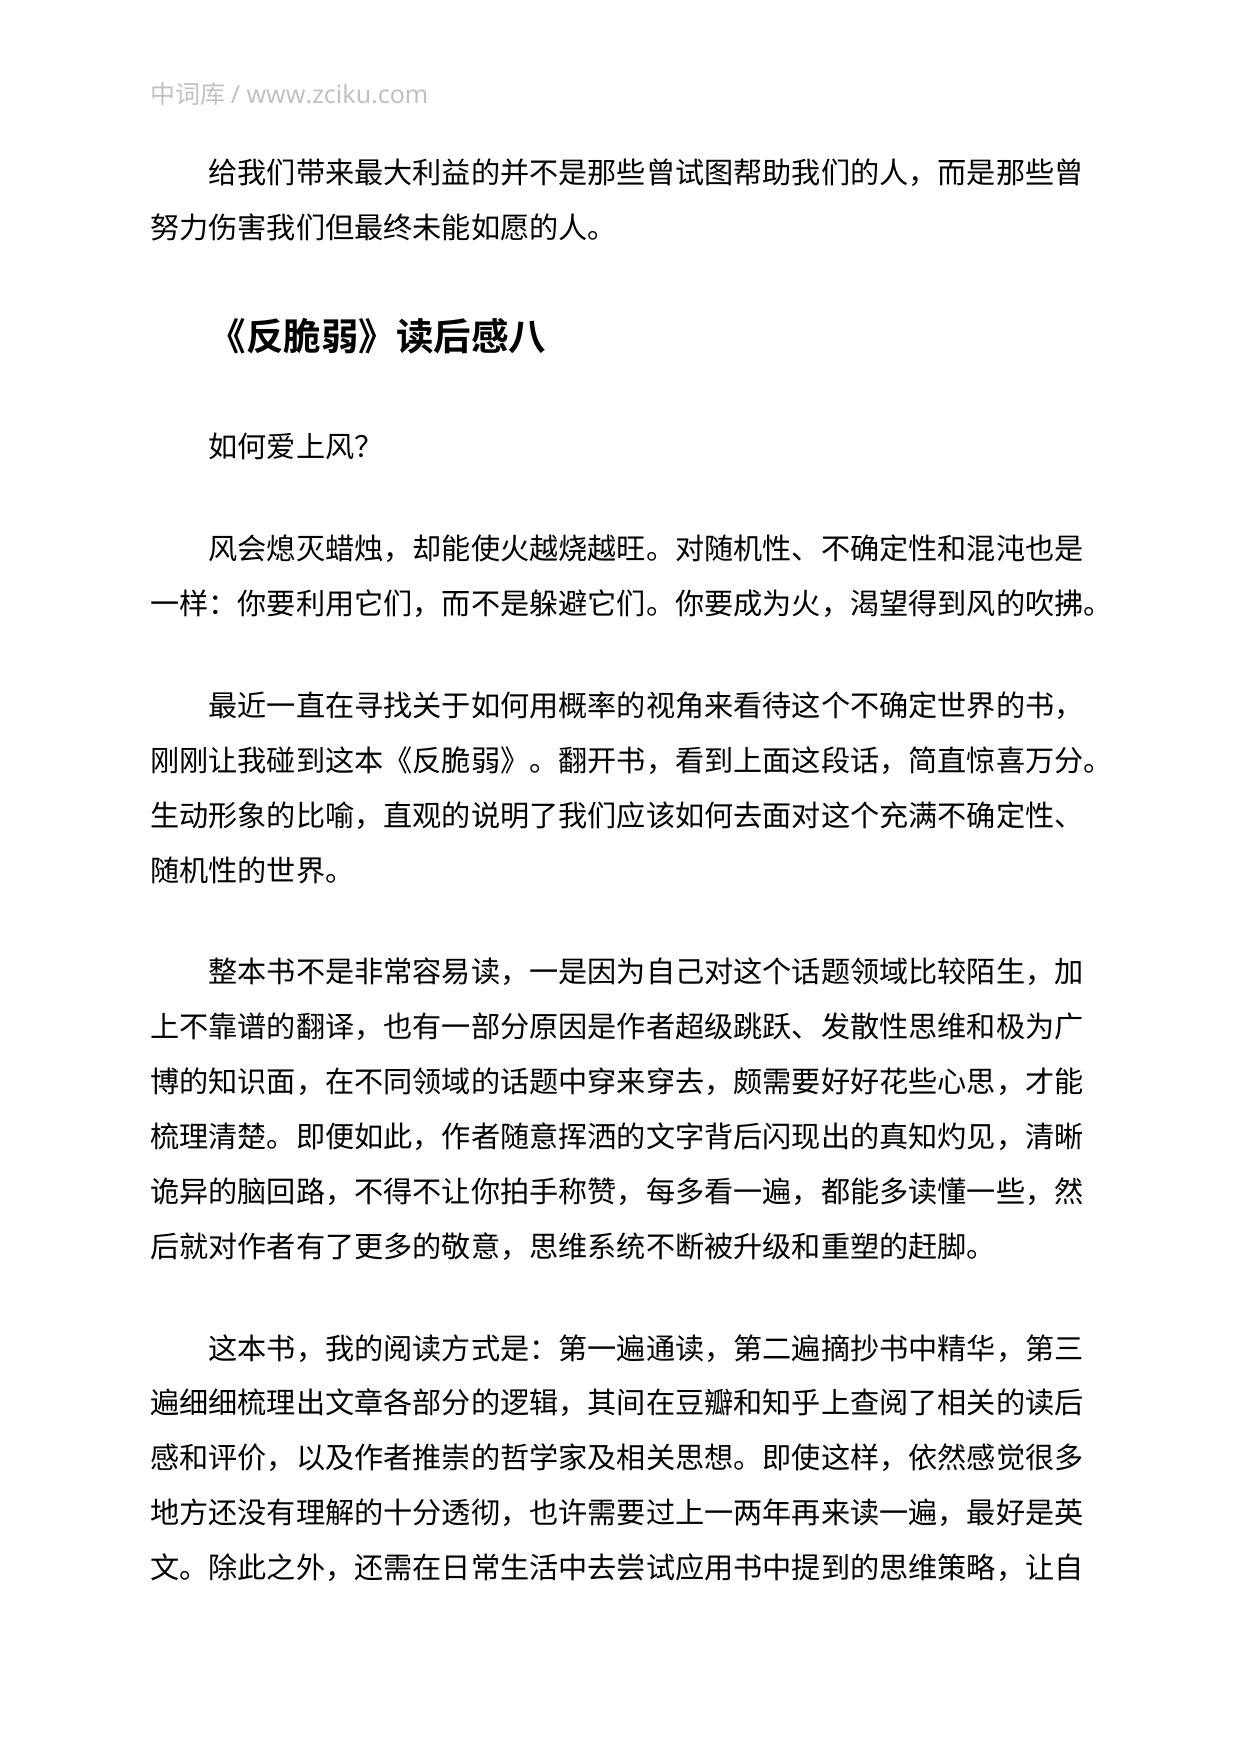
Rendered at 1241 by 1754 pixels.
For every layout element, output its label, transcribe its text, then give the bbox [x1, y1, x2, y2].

text 最近一直在寻找关于如何用概率的视角来看待这个不确定世界的书，刚刚让我碰到这本《反脆弱》。翻开书，看到上面这段话，简直惊喜万分。生动形象的比喻，直观的说明了我们应该如何去面对这个充满不确定性、随机性的世界。 [150, 682, 1090, 889]
text 风会熄灭蜡烛，却能使火越烧越旺。对随机性、不确定性和混沌也是一样：你要利用它们，而不是躲避它们。你要成为火，渴望得到风的吹拂。 [150, 526, 1090, 623]
text 《反脆弱》读后感八 [150, 307, 1090, 361]
text 给我们带来最大利益的并不是那些曾试图帮助我们的人，而是那些曾努力伤害我们但最终未能如愿的人。 [150, 150, 1090, 247]
text 如何爱上风？ [150, 424, 1090, 466]
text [150, 1325, 1090, 1587]
text 整本书不是非常容易读，一是因为自己对这个话题领域比较陌生，加上不靠谱的翻译，也有一部分原因是作者超级跳跃、发散性思维和极为广博的知识面，在不同领域的话题中穿来穿去，颇需要好好花些心思，才能梳理清楚。即便如此，作者随意挥洒的文字背后闪现出的真知灼见，清晰诡异的脑回路，不得不让你拍手称赞，每多看一遍，都能多读懂一些，然后就对作者有了更多的敬意，思维系统不断被升级和重塑的赶脚。 [150, 949, 1090, 1266]
